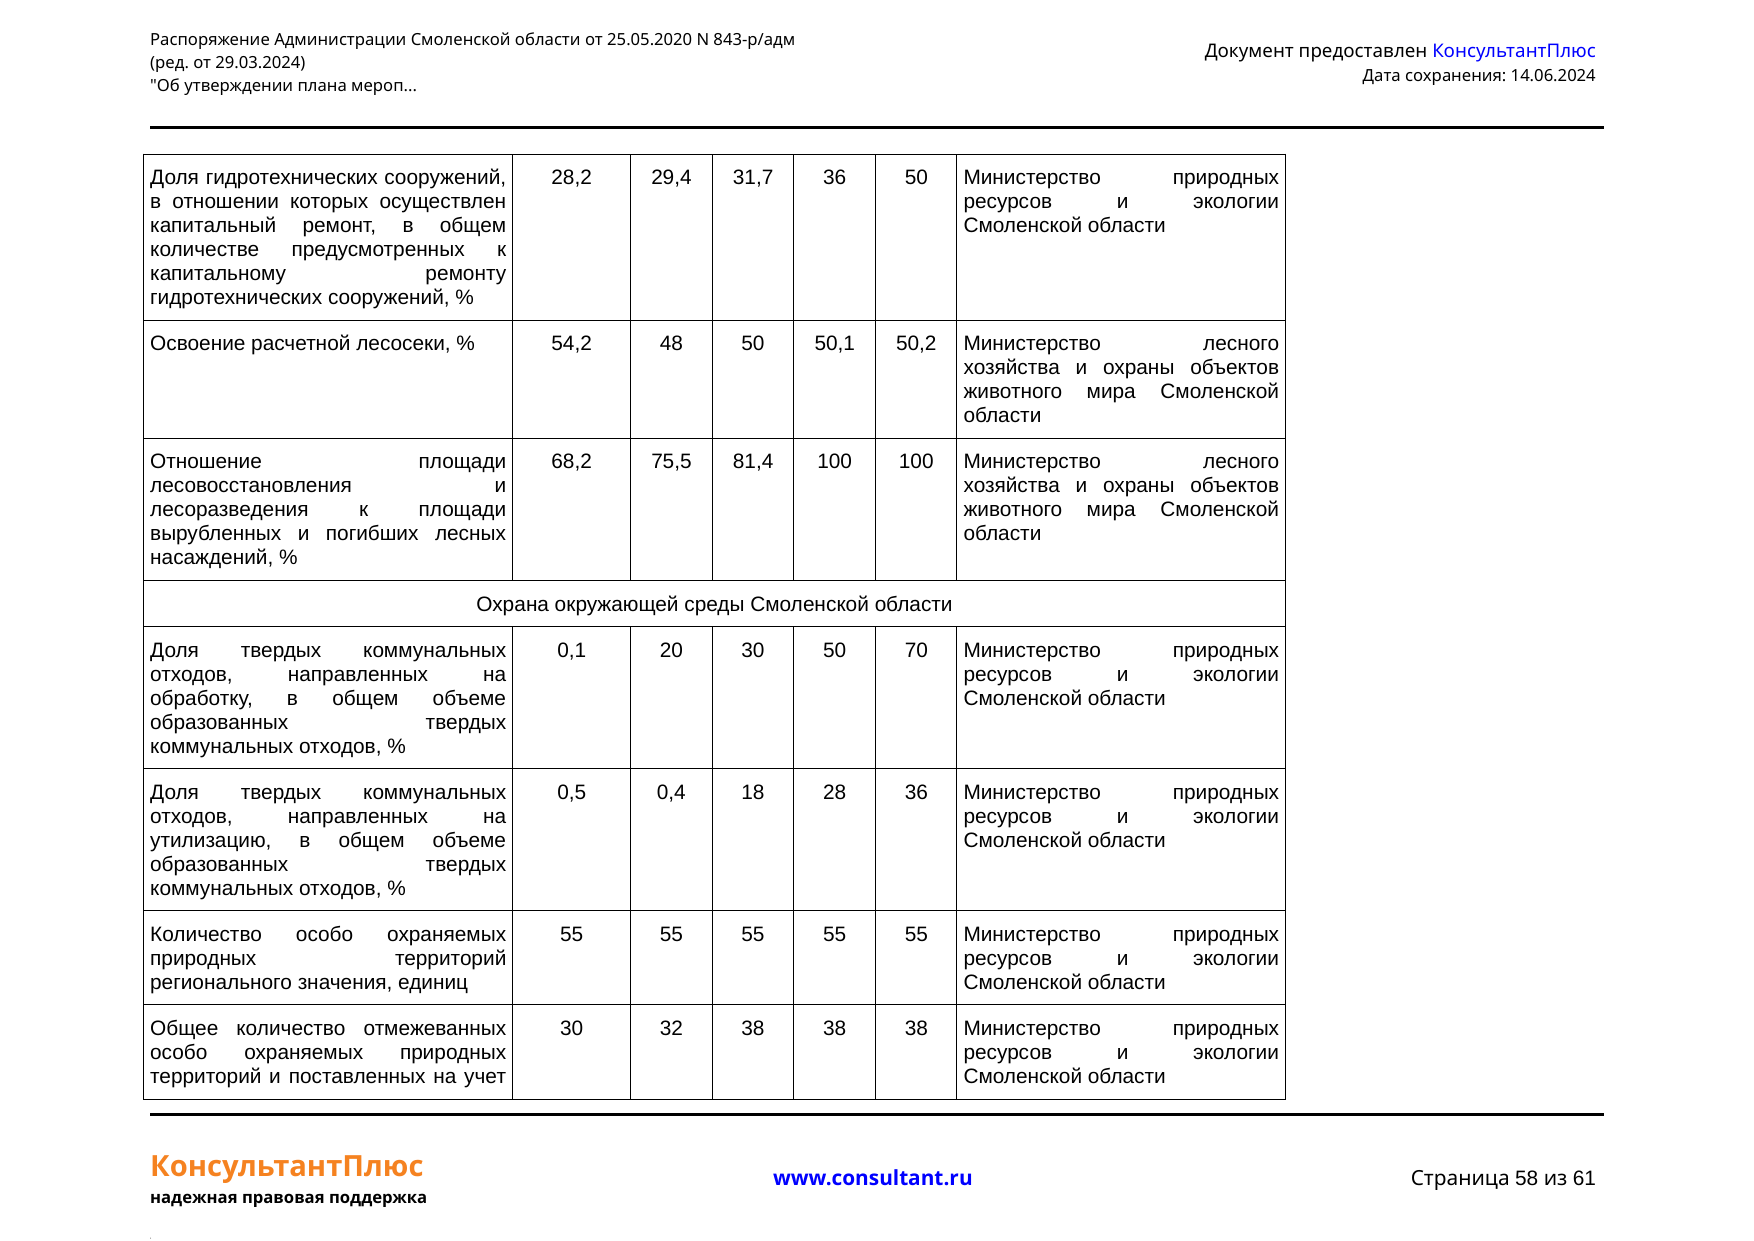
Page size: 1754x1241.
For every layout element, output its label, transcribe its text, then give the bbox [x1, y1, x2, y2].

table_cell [144, 1005, 512, 1098]
table_cell Охрана окружающей среды Смоленской области [144, 581, 1285, 626]
table_cell 75,5 [631, 439, 712, 580]
table_cell Министерство природных ресурсов и экологии Смоленской области [957, 769, 1285, 910]
table_cell 28 [794, 769, 875, 910]
table_cell Отношение площади лесовосстановления и лесоразведения к площади вырубленных и погибших лесных насаждений, % [144, 439, 512, 580]
table_cell 81,4 [713, 439, 793, 580]
table_cell 100 [794, 439, 875, 580]
table_cell 32 [631, 1005, 712, 1098]
table_cell Доля твердых коммунальных отходов, направленных на утилизацию, в общем объеме образованных твердых коммунальных отходов, % [144, 769, 512, 910]
table_cell 38 [713, 1005, 793, 1098]
table_cell 0,5 [513, 769, 630, 910]
table_cell 0,4 [631, 769, 712, 910]
table_cell 20 [631, 627, 712, 768]
table_cell Освоение расчетной лесосеки, % [144, 321, 512, 438]
table_cell 36 [794, 155, 875, 319]
table_cell 30 [713, 627, 793, 768]
table_cell Количество особо охраняемых природных территорий регионального значения, единиц [144, 911, 512, 1004]
table_cell 55 [513, 911, 630, 1004]
table_cell 100 [876, 439, 956, 580]
table_cell 55 [876, 911, 956, 1004]
table_cell Министерство лесного хозяйства и охраны объектов животного мира Смоленской области [957, 321, 1285, 438]
table_cell 30 [513, 1005, 630, 1098]
table_cell 70 [876, 627, 956, 768]
table_cell 55 [631, 911, 712, 1004]
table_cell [957, 1005, 1285, 1098]
table_cell 50 [794, 627, 875, 768]
table_cell 38 [794, 1005, 875, 1098]
table_cell 50,1 [794, 321, 875, 438]
table_cell Министерство природных ресурсов и экологии Смоленской области [957, 911, 1285, 1004]
table_cell 29,4 [631, 155, 712, 319]
table_cell 50 [876, 155, 956, 319]
table_cell 68,2 [513, 439, 630, 580]
table_cell 50 [713, 321, 793, 438]
table_cell Доля твердых коммунальных отходов, направленных на обработку, в общем объеме образованных твердых коммунальных отходов, % [144, 627, 512, 768]
table_cell 50,2 [876, 321, 956, 438]
table_cell 38 [876, 1005, 956, 1098]
table_cell 36 [876, 769, 956, 910]
table_cell Министерство лесного хозяйства и охраны объектов животного мира Смоленской области [957, 439, 1285, 580]
table_cell 55 [794, 911, 875, 1004]
table_cell Министерство природных ресурсов и экологии Смоленской области [957, 627, 1285, 768]
table_cell 54,2 [513, 321, 630, 438]
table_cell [957, 155, 1285, 319]
table_cell Доля гидротехнических сооружений, в отношении которых осуществлен капитальный ремонт, в общем количестве предусмотренных к капитальному ремонту гидротехнических сооружений, % [144, 155, 512, 319]
table_cell 28,2 [513, 155, 630, 319]
table_cell 48 [631, 321, 712, 438]
table_cell 31,7 [713, 155, 793, 319]
table_cell 18 [713, 769, 793, 910]
table_cell 0,1 [513, 627, 630, 768]
table_cell 55 [713, 911, 793, 1004]
